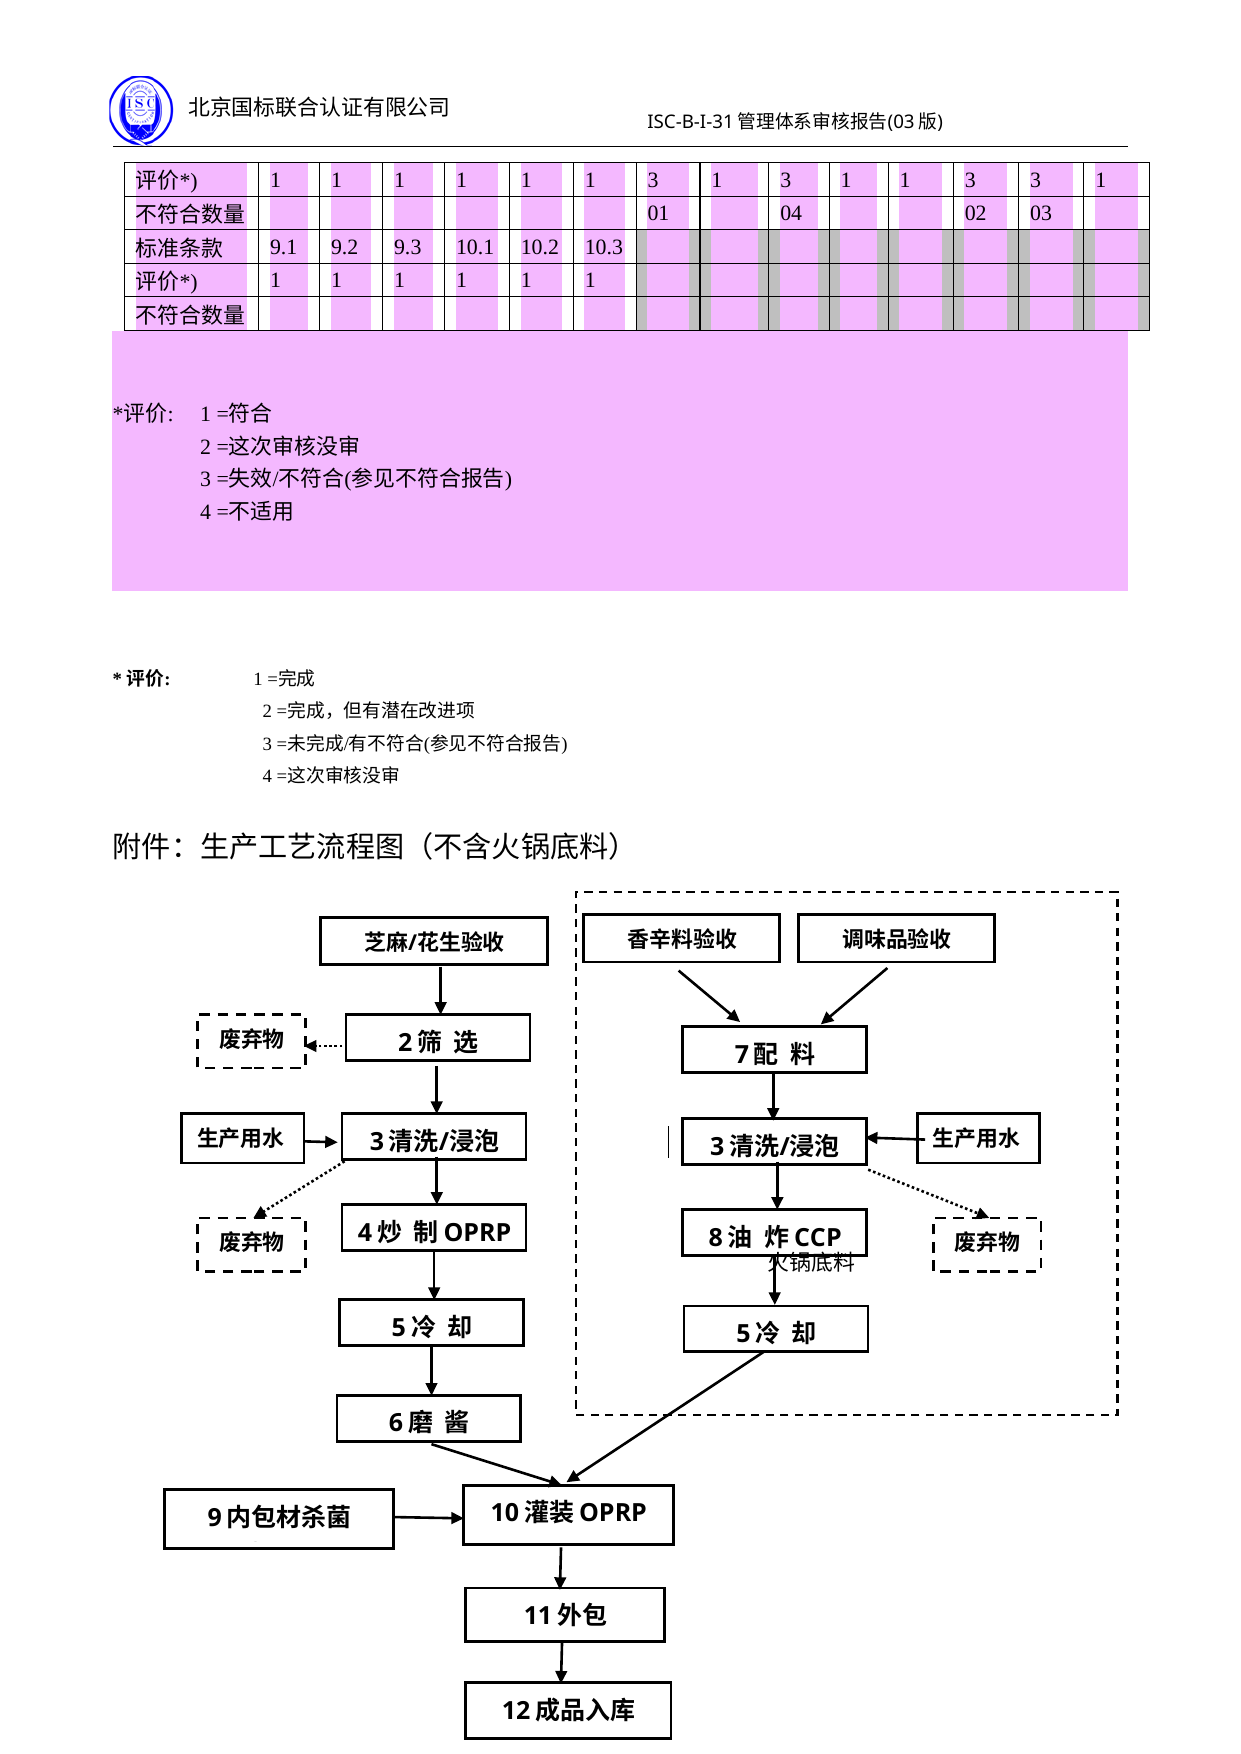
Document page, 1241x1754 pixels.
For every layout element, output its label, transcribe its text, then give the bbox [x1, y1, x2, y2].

table_cell [769, 230, 780, 263]
table_cell [942, 230, 953, 263]
text 2 =这次审核没审 [112, 428, 1128, 461]
table_cell [1138, 297, 1149, 330]
table_cell [954, 297, 964, 330]
table_cell [701, 264, 711, 296]
table_cell [818, 230, 829, 263]
table_cell [877, 197, 888, 229]
table_cell [689, 230, 699, 263]
table_cell [1007, 230, 1018, 263]
table_cell [1019, 297, 1030, 330]
table_cell [889, 264, 899, 296]
table_cell [954, 230, 964, 263]
table_cell [637, 230, 647, 263]
table_cell [877, 230, 888, 263]
table_cell [1019, 230, 1030, 263]
table_cell [942, 197, 953, 229]
table_cell [1073, 297, 1083, 330]
table_cell [562, 297, 573, 330]
table_cell [308, 197, 319, 229]
table_cell [758, 230, 768, 263]
text 附件：生产工艺流程图（不含火锅底料） [112, 823, 1128, 866]
table_cell [954, 264, 964, 296]
table_cell [689, 297, 699, 330]
table_cell [445, 297, 456, 330]
table_cell [942, 264, 953, 296]
text 4 =这次审核没审 [187, 758, 1128, 791]
table_cell [1007, 297, 1018, 330]
table_cell [877, 297, 888, 330]
table_cell [769, 297, 780, 330]
table_cell [574, 297, 584, 330]
table_cell [259, 197, 270, 229]
table_cell [637, 297, 647, 330]
table_cell [818, 264, 829, 296]
table_cell [320, 297, 331, 330]
table_cell [701, 197, 711, 229]
table_cell [498, 197, 509, 229]
table_cell [562, 197, 573, 229]
table_cell [433, 197, 444, 229]
table_cell [259, 297, 270, 330]
table_cell [758, 297, 768, 330]
picture [108, 76, 174, 145]
table_cell [510, 297, 521, 330]
table_cell [637, 264, 647, 296]
table_cell [1084, 297, 1095, 330]
table_cell [889, 230, 899, 263]
text 4 =不适用 [112, 493, 1128, 526]
table_cell [942, 297, 953, 330]
table_cell [830, 197, 840, 229]
table_cell [1073, 230, 1083, 263]
text 2 =完成，但有潜在改进项 [187, 693, 1128, 726]
table_cell [889, 297, 899, 330]
table_cell [1073, 264, 1083, 296]
table_cell [371, 197, 382, 229]
table_cell [889, 197, 899, 229]
table_cell [769, 264, 780, 296]
table_cell [701, 230, 711, 263]
table_cell [1138, 230, 1149, 263]
table_cell [625, 197, 636, 229]
table_cell [1084, 264, 1095, 296]
table_cell [1138, 197, 1149, 229]
table_cell [320, 197, 331, 229]
text *评价: 1 =符合 [112, 396, 1128, 428]
table_cell [625, 297, 636, 330]
table_cell [1138, 264, 1149, 296]
text 3 =未完成/有不符合(参见不符合报告) [187, 726, 1128, 758]
table_cell [830, 230, 840, 263]
text 3 =失效/不符合(参见不符合报告) [112, 461, 1128, 493]
table_cell [433, 297, 444, 330]
table_cell [701, 297, 711, 330]
table_cell [830, 297, 840, 330]
table_cell [1007, 264, 1018, 296]
table_cell [510, 197, 521, 229]
table_cell [574, 197, 584, 229]
table_cell [1019, 264, 1030, 296]
table_cell [371, 297, 382, 330]
table_cell [1084, 230, 1095, 263]
table_cell [498, 297, 509, 330]
table_cell [758, 264, 768, 296]
table_cell [818, 297, 829, 330]
table_cell [830, 264, 840, 296]
table_cell [308, 297, 319, 330]
table_cell [383, 197, 394, 229]
table_cell [1084, 197, 1095, 229]
table_cell [383, 297, 394, 330]
table_cell [689, 264, 699, 296]
table_cell [877, 264, 888, 296]
text * 评价: 1 =完成 [112, 661, 1128, 693]
table_cell [758, 197, 768, 229]
table_cell [445, 197, 456, 229]
